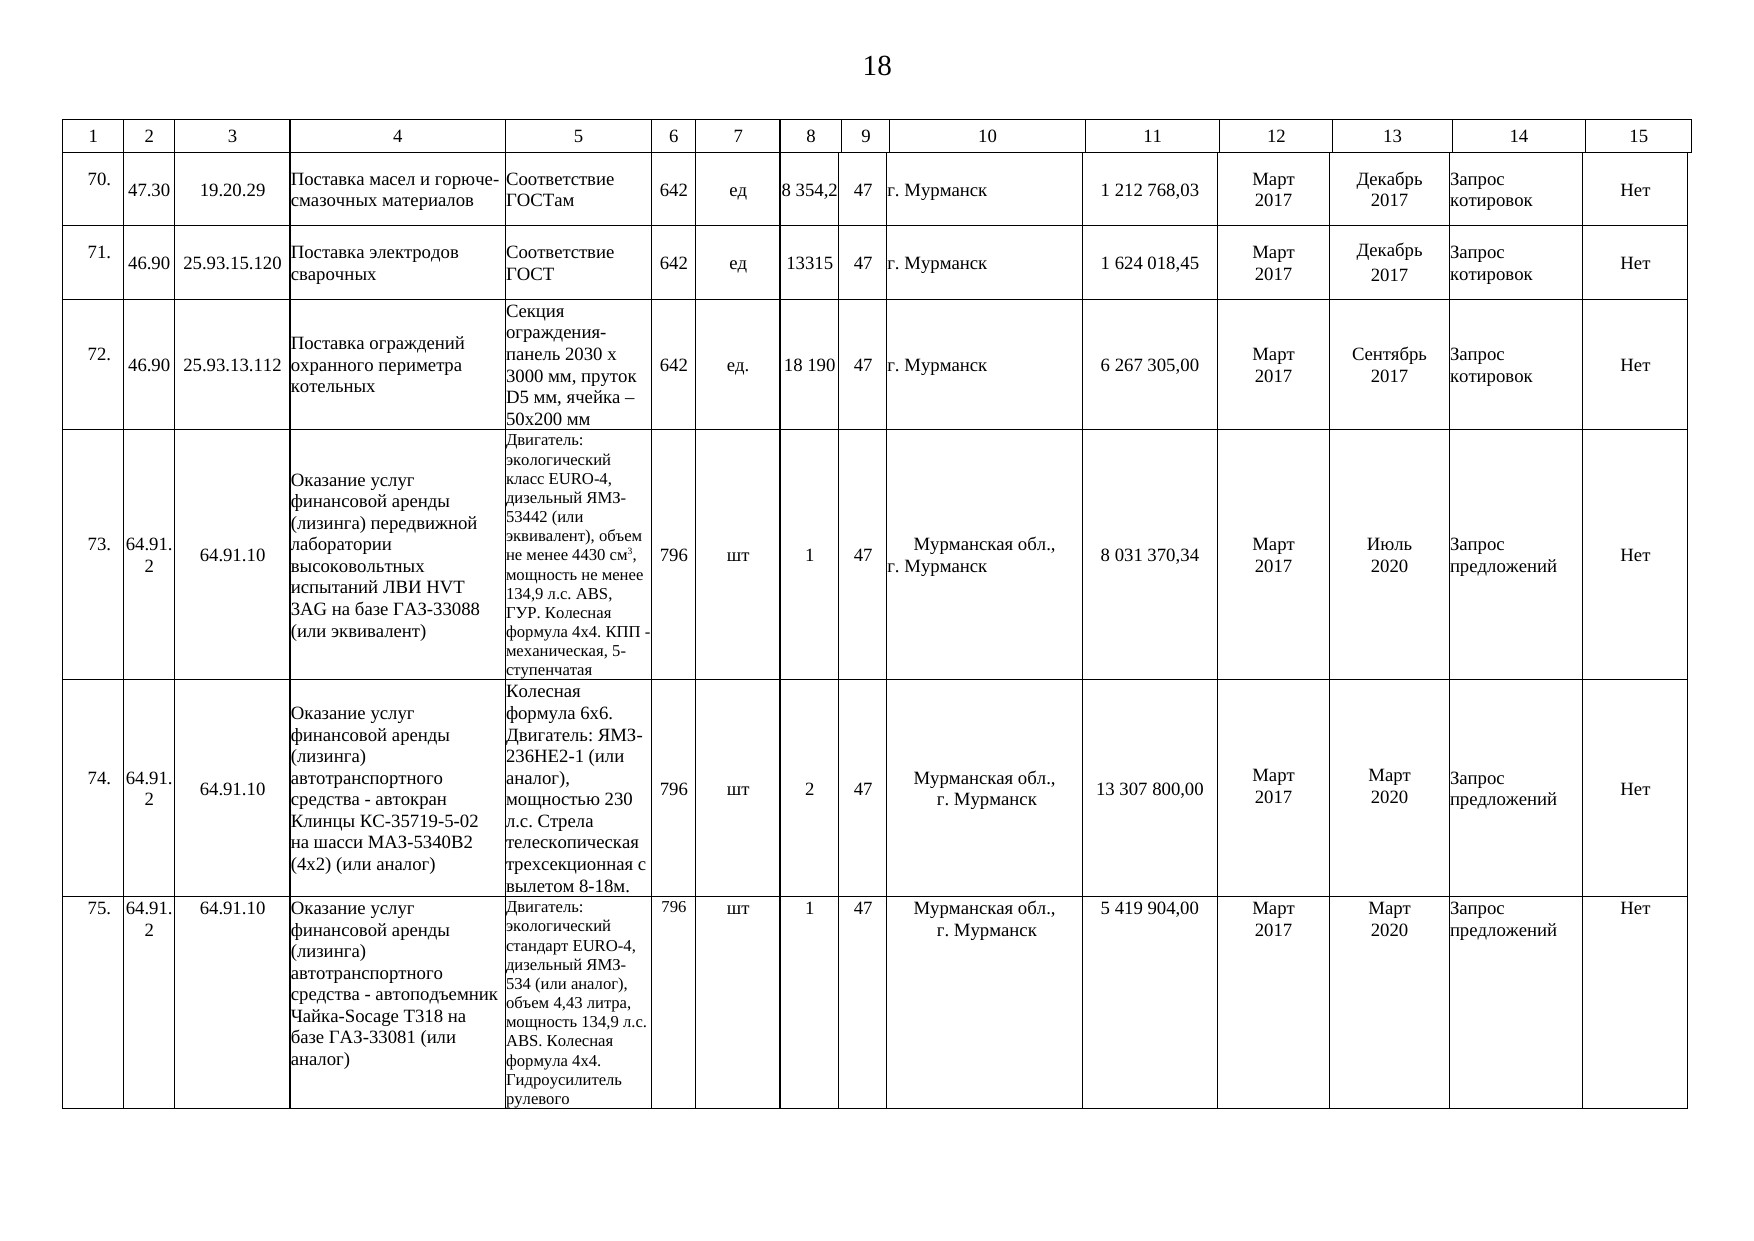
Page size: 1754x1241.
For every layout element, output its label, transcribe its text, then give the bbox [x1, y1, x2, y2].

table_cell [63, 153, 123, 225]
table_header 14 [1453, 120, 1585, 152]
table_cell Март 2017 [1218, 153, 1329, 225]
table_cell [63, 226, 123, 299]
table_cell Март 2017 [1218, 226, 1329, 299]
table_cell 13 307 800,00 [1083, 680, 1217, 896]
table_cell шт [696, 680, 779, 896]
table_cell Мурманская обл., г. Мурманск [887, 680, 1082, 896]
table_cell ед. [696, 300, 779, 429]
table_cell г. Мурманск [887, 153, 1082, 225]
table_cell Мурманская обл., г. Мурманск [887, 430, 1082, 679]
table_cell 64.91.10 [175, 897, 289, 1108]
table_cell Нет [1583, 300, 1687, 429]
table_cell [63, 680, 123, 896]
table_cell 25.93.15.120 [175, 226, 289, 299]
table_cell 64.91.2 [124, 430, 174, 679]
table_cell [63, 897, 123, 1108]
table_cell 46.90 [124, 226, 174, 299]
table_cell Соответствие ГОСТам [506, 153, 651, 225]
table_cell 19.20.29 [175, 153, 289, 225]
table_cell ед [696, 226, 779, 299]
table_cell Оказание услуг финансовой аренды (лизинга) автотранспортного средства - автокран Клинцы КС-35719-5-02 на шасси МАЗ-5340В2 (4х2) (или аналог) [291, 680, 505, 896]
table_cell 2 [781, 680, 838, 896]
table_cell Поставка электродов сварочных [291, 226, 505, 299]
table_cell Двигатель: экологический класс EURO-4, дизельный ЯМЗ-53442 (или эквивалент), объем не менее 4430 см3, мощность не менее 134,9 л.с. ABS, ГУР. Колесная формула 4х4. КПП - механическая, 5-ступенчатая [506, 430, 651, 679]
table_header 4 [291, 120, 505, 152]
table_cell 25.93.13.112 [175, 300, 289, 429]
table_cell Запрос котировок [1450, 153, 1582, 225]
table_header 9 [842, 120, 889, 152]
table_cell 47 [839, 897, 886, 1108]
table_cell Декабрь 2017 [1330, 153, 1449, 225]
table_cell 1 212 768,03 [1083, 153, 1217, 225]
table_header 6 [652, 120, 695, 152]
table_header 7 [696, 120, 779, 152]
table_cell 796 [652, 680, 695, 896]
table_cell 47 [839, 153, 886, 225]
table_cell 47 [839, 300, 886, 429]
table_cell шт [696, 430, 779, 679]
table_cell Нет [1583, 897, 1687, 1108]
table_cell 796 [652, 430, 695, 679]
table_cell 6 267 305,00 [1083, 300, 1217, 429]
table_cell Колесная формула 6х6. Двигатель: ЯМЗ-236НЕ2-1 (или аналог), мощностью 230 л.с. Стрела телескопическая трехсекционная с вылетом 8-18м. [506, 680, 651, 896]
table_cell 64.91.2 [124, 897, 174, 1108]
table_cell 642 [652, 226, 695, 299]
table_cell Соответствие ГОСТ [506, 226, 651, 299]
table_cell 8 354,2 [781, 153, 838, 225]
table_cell [63, 430, 123, 679]
table_header 12 [1220, 120, 1332, 152]
table_cell 47 [839, 430, 886, 679]
table_cell Сентябрь 2017 [1330, 300, 1449, 429]
table_cell Июль 2020 [1330, 430, 1449, 679]
table_cell 47 [839, 226, 886, 299]
table_cell Запрос предложений [1450, 430, 1582, 679]
table_cell Поставка масел и горюче-смазочных материалов [291, 153, 505, 225]
table_cell г. Мурманск [887, 226, 1082, 299]
table_cell 64.91.10 [175, 680, 289, 896]
table_header 8 [781, 120, 841, 152]
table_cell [506, 897, 651, 1108]
table_header 11 [1086, 120, 1219, 152]
table_cell 642 [652, 153, 695, 225]
table_header 15 [1586, 120, 1691, 152]
table_cell Нет [1583, 153, 1687, 225]
table_cell 13315 [781, 226, 838, 299]
table_cell Мурманская обл., г. Мурманск [887, 897, 1082, 1108]
table_cell Март 2017 [1218, 680, 1329, 896]
table_cell Запрос предложений [1450, 680, 1582, 896]
table_cell 64.91.10 [175, 430, 289, 679]
table_cell 18 190 [781, 300, 838, 429]
table_cell 1 [781, 897, 838, 1108]
table_cell Нет [1583, 430, 1687, 679]
table_cell Нет [1583, 226, 1687, 299]
table_cell Нет [1583, 680, 1687, 896]
table_header 2 [124, 120, 174, 152]
table_cell Март 2020 [1330, 897, 1449, 1108]
table_header 1 [63, 120, 123, 152]
table_header 10 [890, 120, 1085, 152]
table_cell 796 [652, 897, 695, 1108]
table_cell Оказание услуг финансовой аренды (лизинга) передвижной лаборатории высоковольтных испытаний ЛВИ HVT 3AG на базе ГАЗ-33088 (или эквивалент) [291, 430, 505, 679]
table_cell 64.91.2 [124, 680, 174, 896]
table_cell г. Мурманск [887, 300, 1082, 429]
table_cell шт [696, 897, 779, 1108]
table_cell 642 [652, 300, 695, 429]
table_cell 5 419 904,00 [1083, 897, 1217, 1108]
table_cell Март 2017 [1218, 300, 1329, 429]
table_cell Март 2020 [1330, 680, 1449, 896]
table_cell Март 2017 [1218, 430, 1329, 679]
table_cell 47 [839, 680, 886, 896]
table_cell Март 2017 [1218, 897, 1329, 1108]
table_cell [63, 300, 123, 429]
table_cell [291, 897, 505, 1108]
table_cell 46.90 [124, 300, 174, 429]
table_cell 47.30 [124, 153, 174, 225]
table_header 5 [506, 120, 651, 152]
table_cell Запрос котировок [1450, 226, 1582, 299]
table_cell Запрос предложений [1450, 897, 1582, 1108]
table_header 13 [1333, 120, 1452, 152]
table_cell Запрос котировок [1450, 300, 1582, 429]
table_cell 8 031 370,34 [1083, 430, 1217, 679]
table_cell Декабрь 2017 [1330, 226, 1449, 299]
table_cell 1 [781, 430, 838, 679]
table_header 3 [175, 120, 289, 152]
table_cell Поставка ограждений охранного периметра котельных [291, 300, 505, 429]
table_cell Секция ограждения-панель 2030 х 3000 мм, пруток D5 мм, ячейка – 50х200 мм [506, 300, 651, 429]
table_cell ед [696, 153, 779, 225]
table_cell 1 624 018,45 [1083, 226, 1217, 299]
